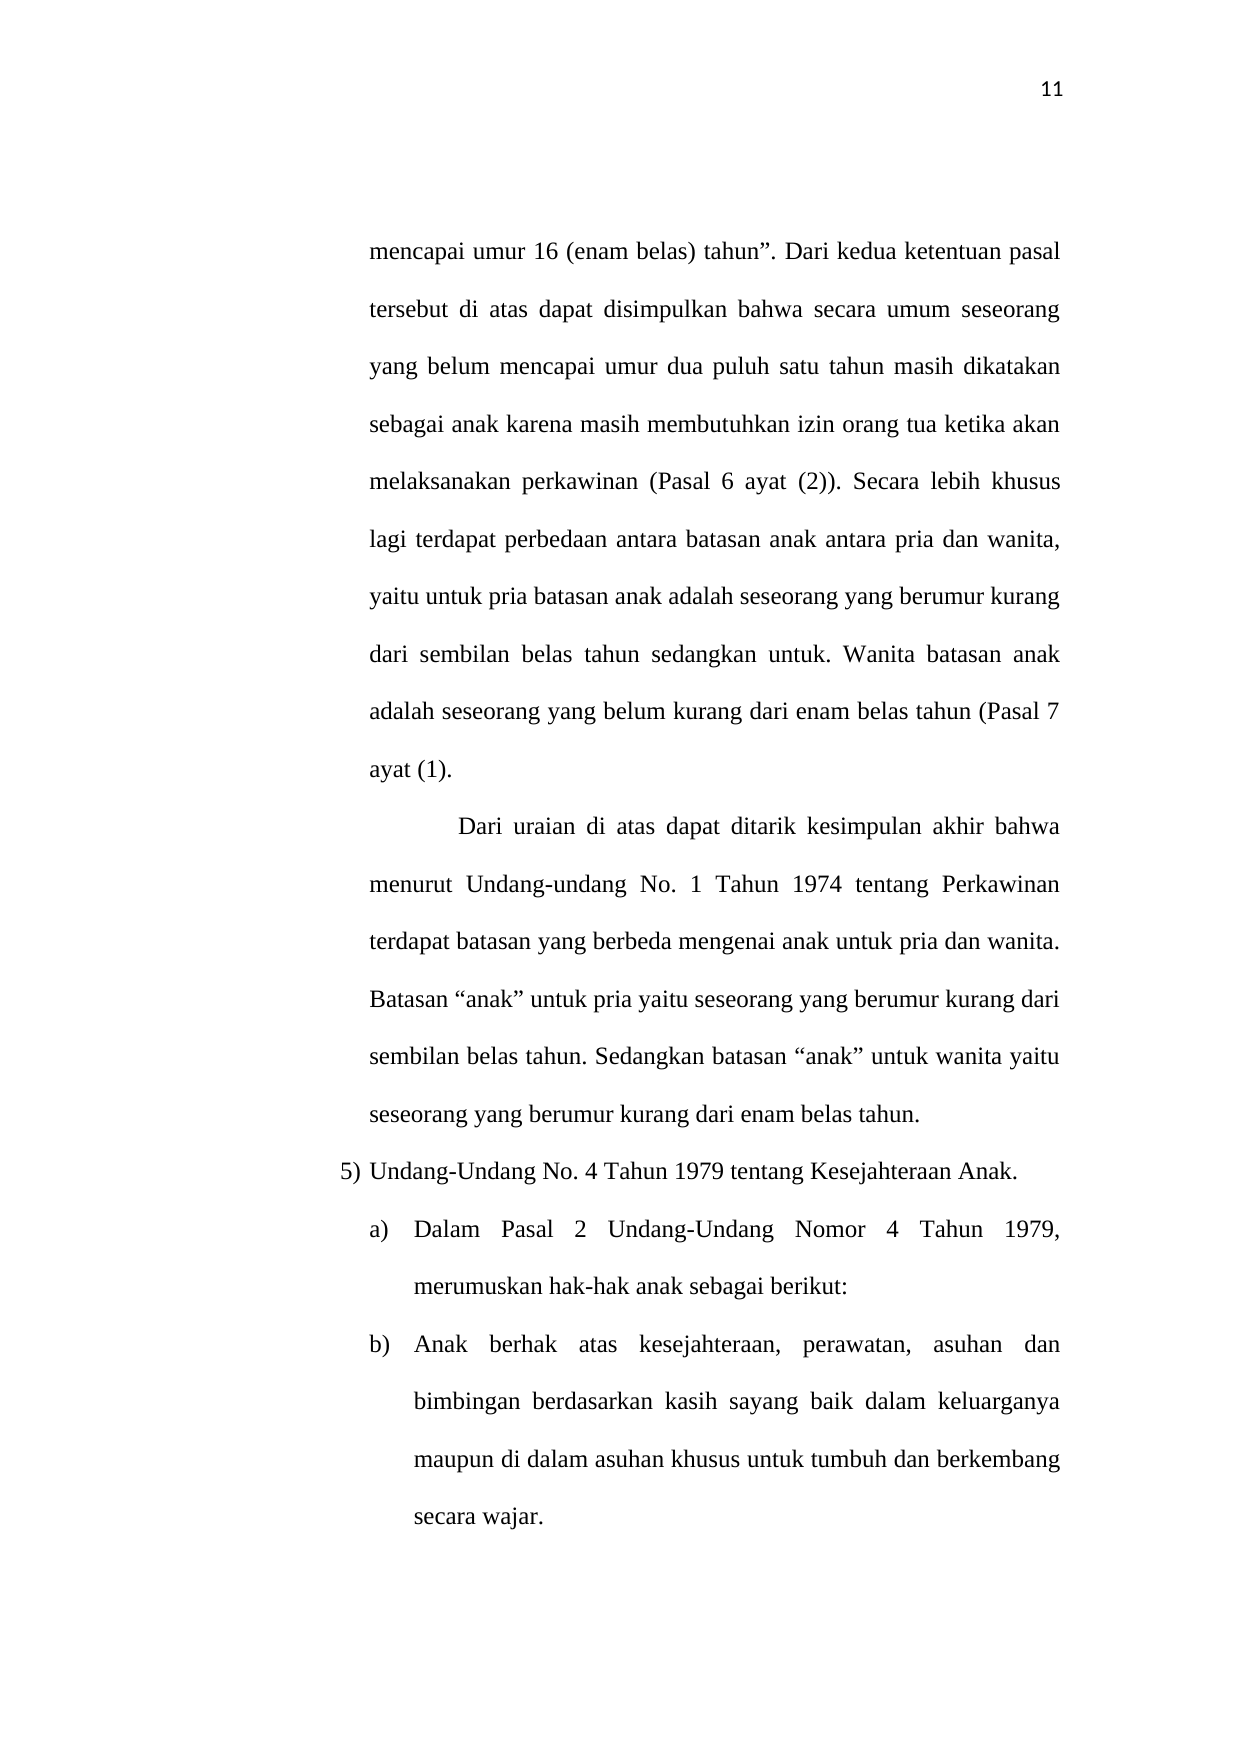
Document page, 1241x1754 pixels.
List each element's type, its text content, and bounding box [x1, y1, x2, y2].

list Dari uraian di atas dapat ditarik kesimpulan akhir bahwa menurut Undang-undang No. 1 Tahun 1974 tentang Perkawinan terdapat batasan yang berbeda mengenai anak untuk pria dan wanita. Batasan “anak” untuk pria yaitu seseorang yang berumur kurang dari sembilan belas tahun. Sedangkan batasan “anak” untuk wanita yaitu seseorang yang berumur kurang dari enam belas tahun. [369, 811, 1061, 1127]
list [369, 236, 1061, 782]
list Undang-Undang No. 4 Tahun 1979 tentang Kesejahteraan Anak. [340, 1156, 1061, 1185]
list Dalam Pasal 2 Undang-Undang Nomor 4 Tahun 1979, merumuskan hak-hak anak sebagai berikut: [369, 1214, 1061, 1300]
list Anak berhak atas kesejahteraan, perawatan, asuhan dan bimbingan berdasarkan kasih sayang baik dalam keluarganya maupun di dalam asuhan khusus untuk tumbuh dan berkembang secara wajar. [369, 1329, 1061, 1530]
